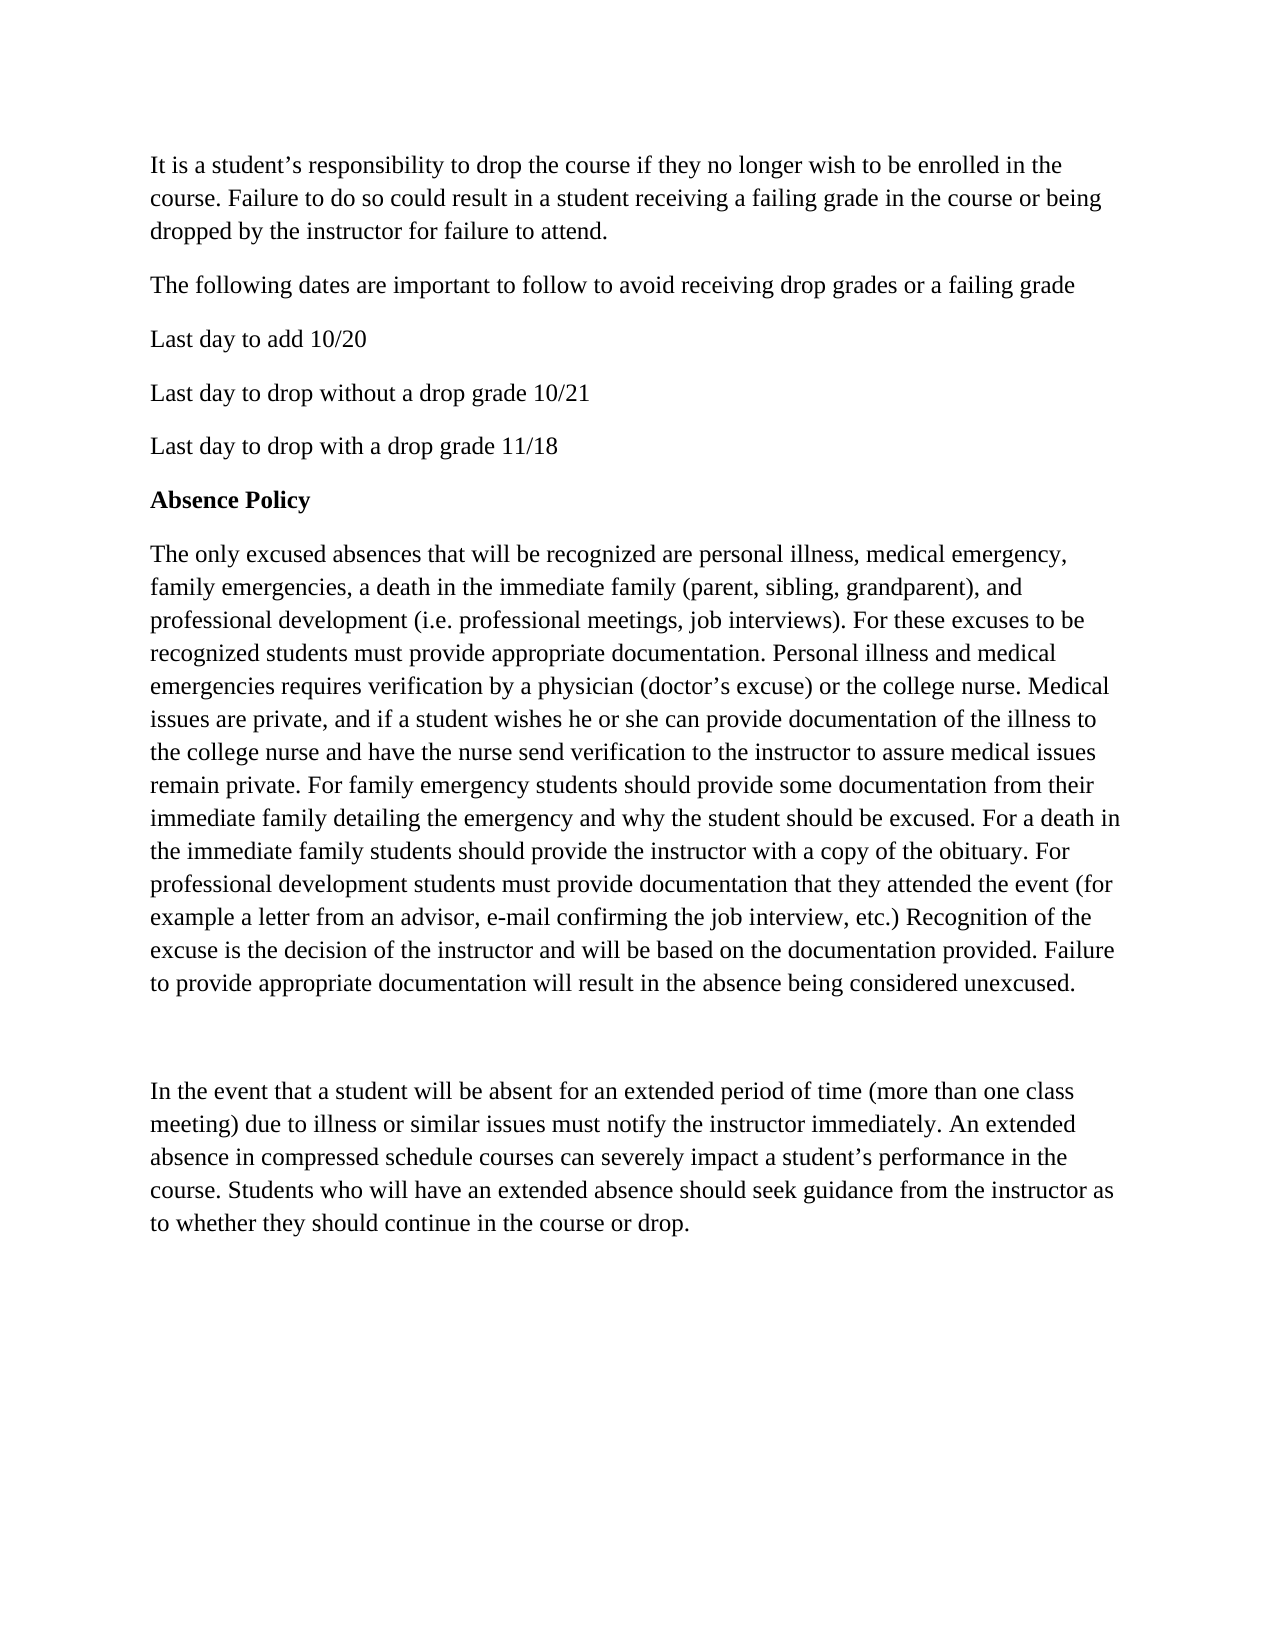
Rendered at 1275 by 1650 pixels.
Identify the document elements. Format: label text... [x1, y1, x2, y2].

text Last day to drop with a drop grade 11/18 [150, 431, 1125, 460]
text Absence Policy [150, 485, 1125, 514]
text Last day to add 10/20 [150, 324, 1125, 352]
text The only excused absences that will be recognized are personal illness, medical emergency, family emergencies, a death in the immediate family (parent, sibling, grandparent), and professional development (i.e. professional meetings, job interviews). For these excuses to be recognized students must provide appropriate documentation. Personal illness and medical emergencies requires verification by a physician (doctor’s excuse) or the college nurse. Medical issues are private, and if a student wishes he or she can provide documentation of the illness to the college nurse and have the nurse send verification to the instructor to assure medical issues remain private. For family emergency students should provide some documentation from their immediate family detailing the emergency and why the student should be excused. For a death in the immediate family students should provide the instructor with a copy of the obituary. For professional development students must provide documentation that they attended the event (for example a letter from an advisor, e-mail confirming the job interview, etc.) Recognition of the excuse is the decision of the instructor and will be based on the documentation provided. Failure to provide appropriate documentation will result in the absence being considered unexcused. [150, 539, 1125, 997]
text It is a student’s responsibility to drop the course if they no longer wish to be enrolled in the course. Failure to do so could result in a student receiving a failing grade in the course or being dropped by the instructor for failure to attend. [150, 150, 1125, 245]
text In the event that a student will be absent for an extended period of time (more than one class meeting) due to illness or similar issues must notify the instructor immediately. An extended absence in compressed schedule courses can severely impact a student’s performance in the course. Students who will have an extended absence should seek guidance from the instructor as to whether they should continue in the course or drop. [150, 1076, 1125, 1237]
text The following dates are important to follow to avoid receiving drop grades or a failing grade [150, 270, 1125, 299]
text Last day to drop without a drop grade 10/21 [150, 378, 1125, 406]
